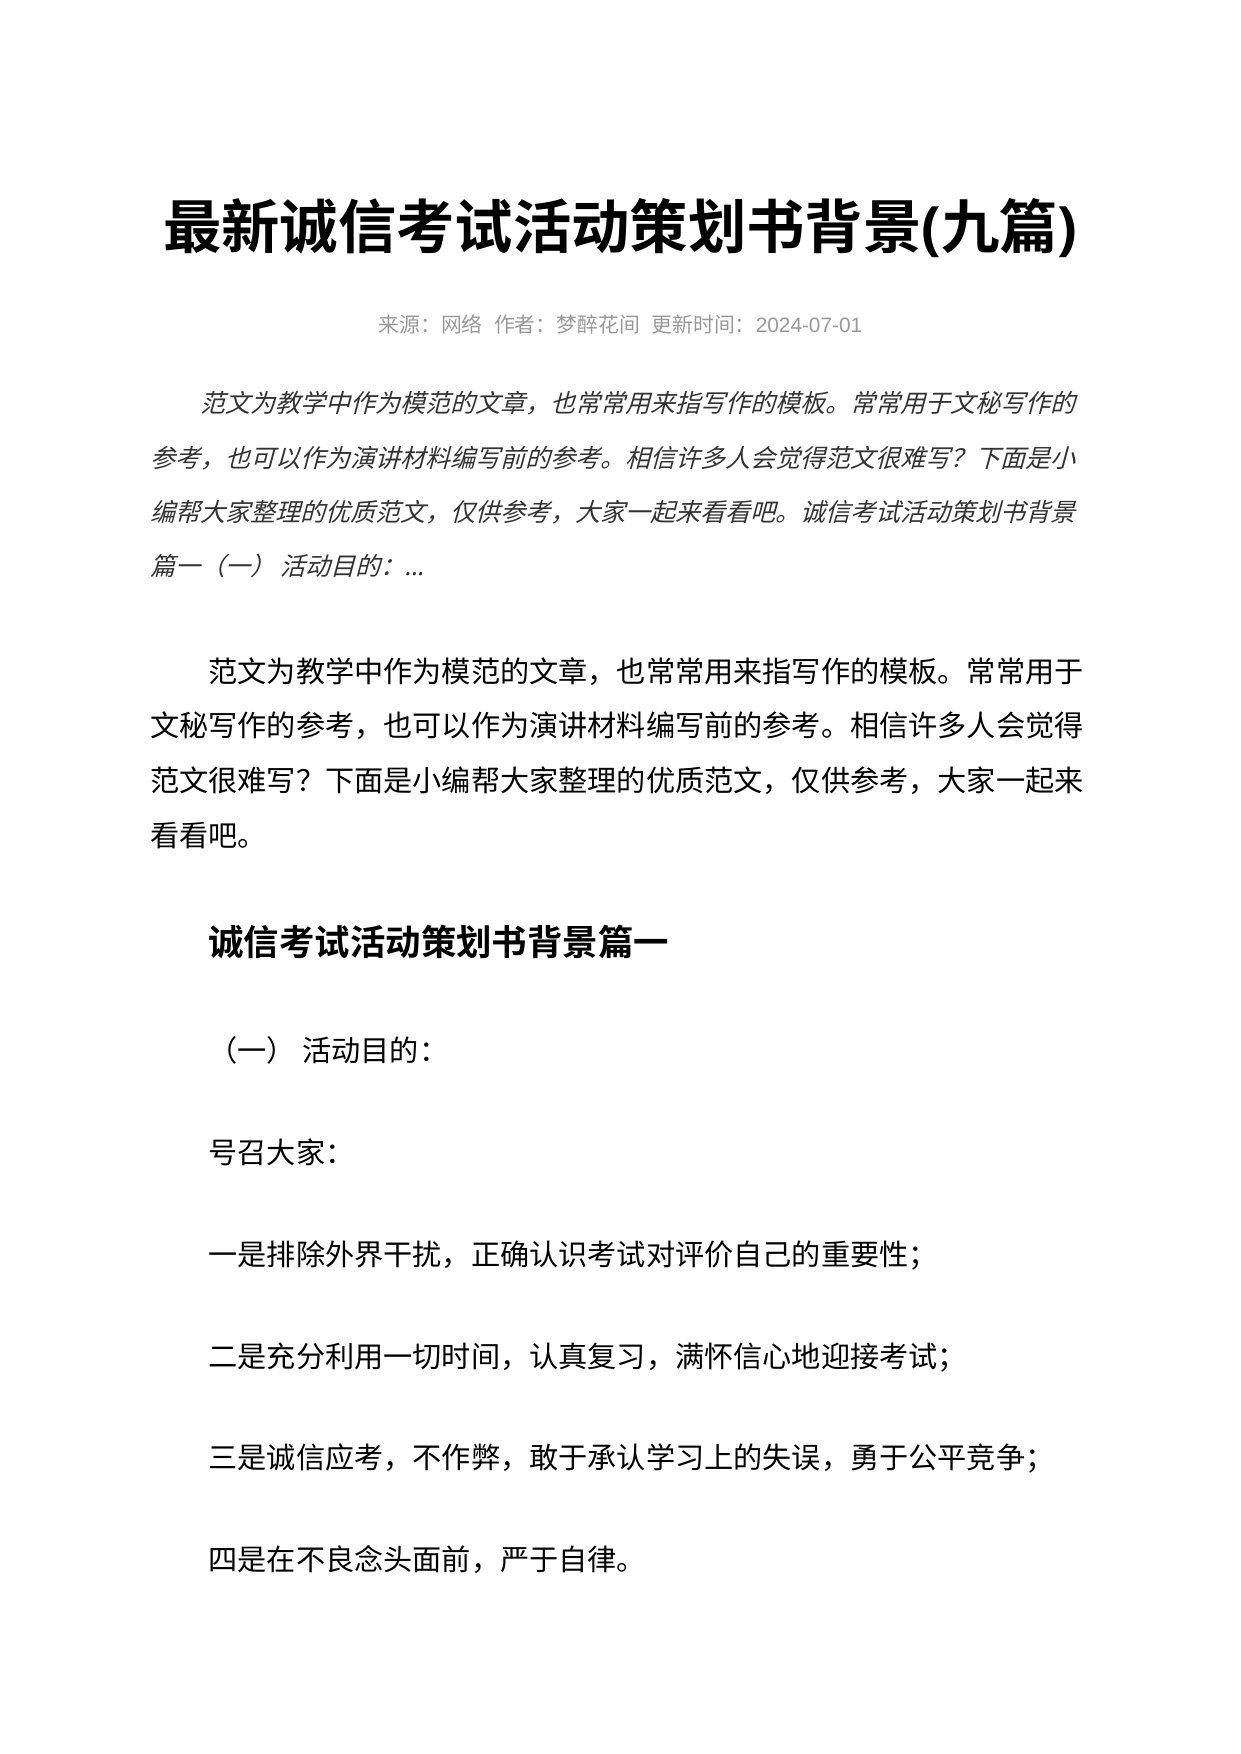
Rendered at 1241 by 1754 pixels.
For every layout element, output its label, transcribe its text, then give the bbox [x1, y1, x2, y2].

text 二是充分利用一切时间，认真复习，满怀信心地迎接考试； [150, 1333, 1090, 1376]
text 一是排除外界干扰，正确认识考试对评价自己的重要性； [150, 1232, 1090, 1274]
text （一） 活动目的： [150, 1028, 1090, 1070]
text 诚信考试活动策划书背景篇一 [150, 914, 1090, 966]
text 来源：网络 作者：梦醉花间 更新时间：2024-07-01 [150, 313, 1090, 337]
text 号召大家： [150, 1130, 1090, 1172]
text 三是诚信应考，不作弊，敢于承认学习上的失误，勇于公平竞争； [150, 1435, 1090, 1477]
text 四是在不良念头面前，严于自律。 [150, 1537, 1090, 1579]
subtitle 最新诚信考试活动策划书背景(九篇) [150, 181, 1090, 266]
text 范文为教学中作为模范的文章，也常常用来指写作的模板。常常用于文秘写作的参考，也可以作为演讲材料编写前的参考。相信许多人会觉得范文很难写？下面是小编帮大家整理的优质范文，仅供参考，大家一起来看看吧。诚信考试活动策划书背景篇一（一） 活动目的：... [150, 384, 1090, 583]
text 范文为教学中作为模范的文章，也常常用来指写作的模板。常常用于文秘写作的参考，也可以作为演讲材料编写前的参考。相信许多人会觉得范文很难写？下面是小编帮大家整理的优质范文，仅供参考，大家一起来看看吧。 [150, 648, 1090, 855]
